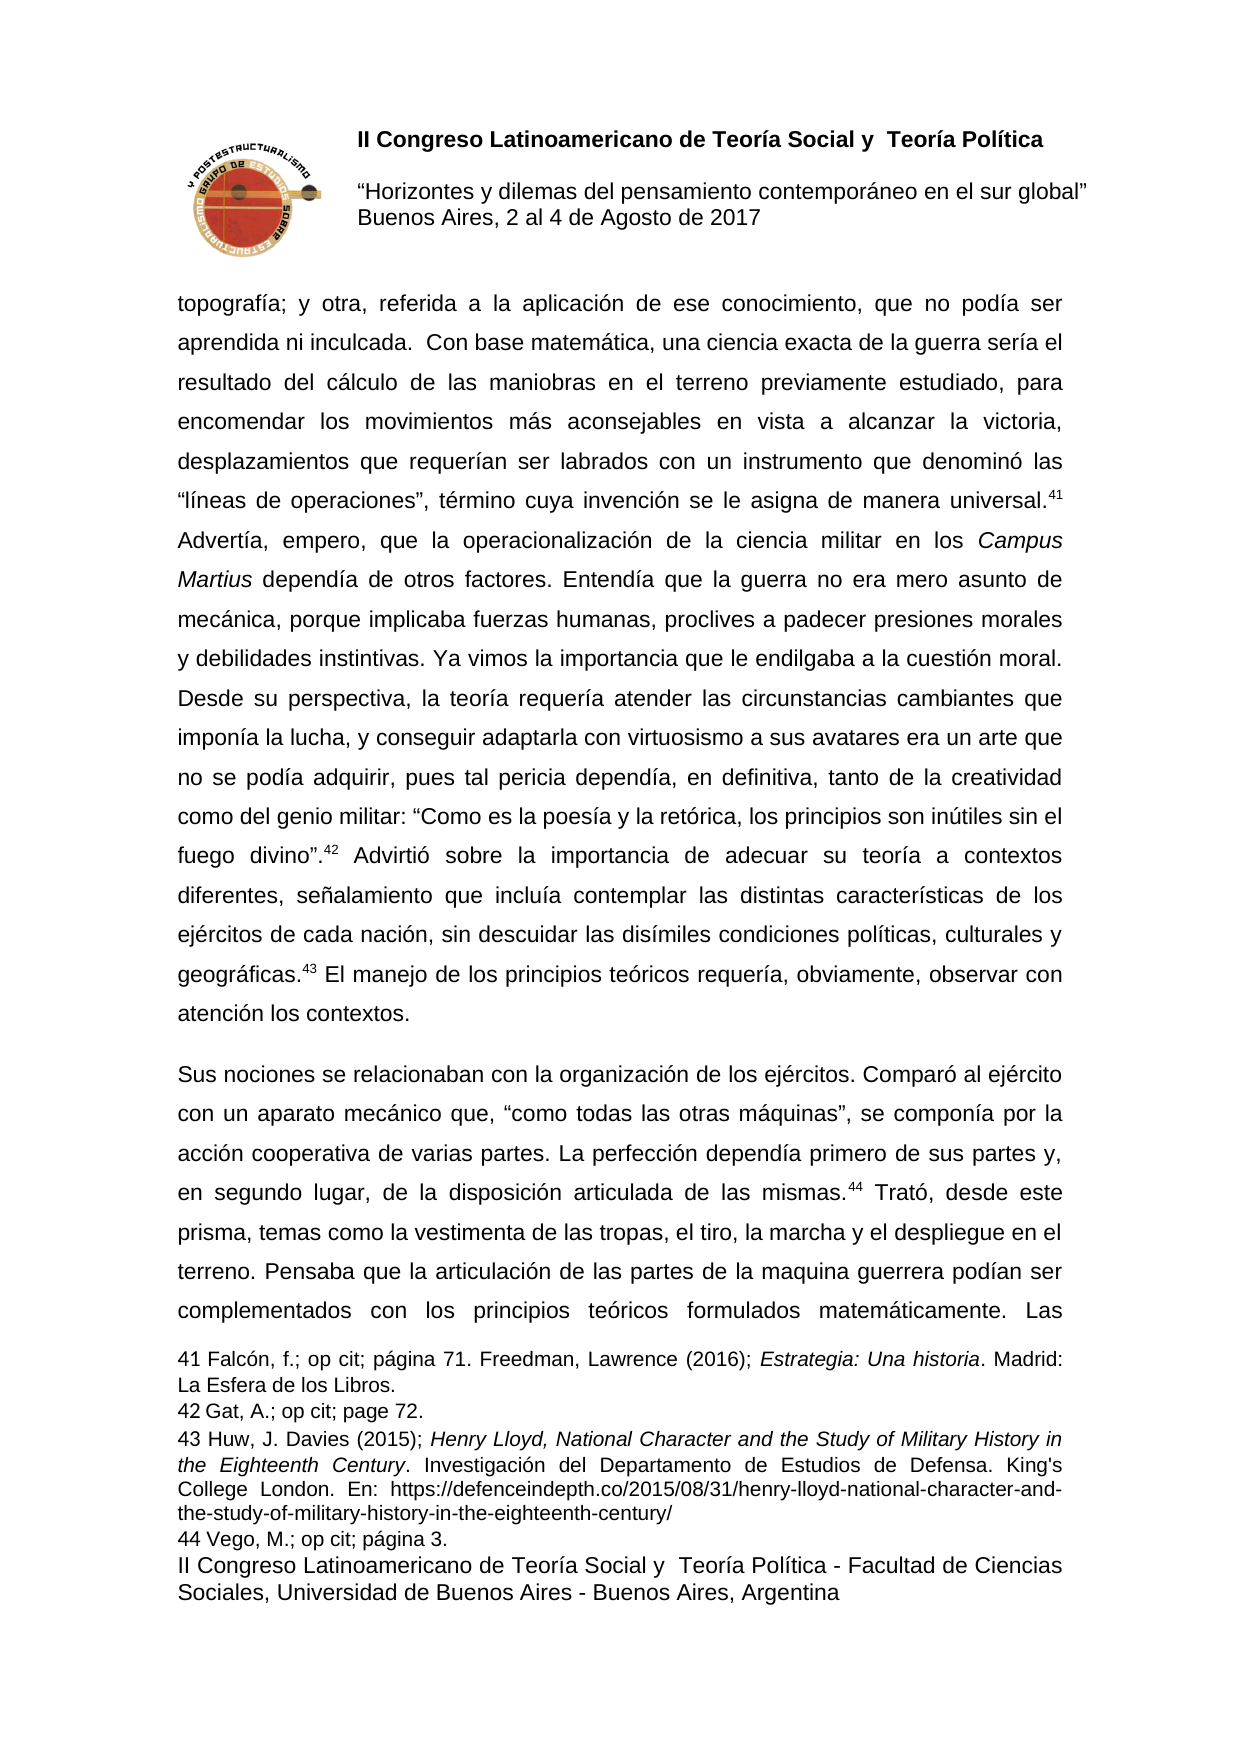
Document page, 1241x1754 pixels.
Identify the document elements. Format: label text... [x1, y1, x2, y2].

picture [177, 101, 322, 264]
